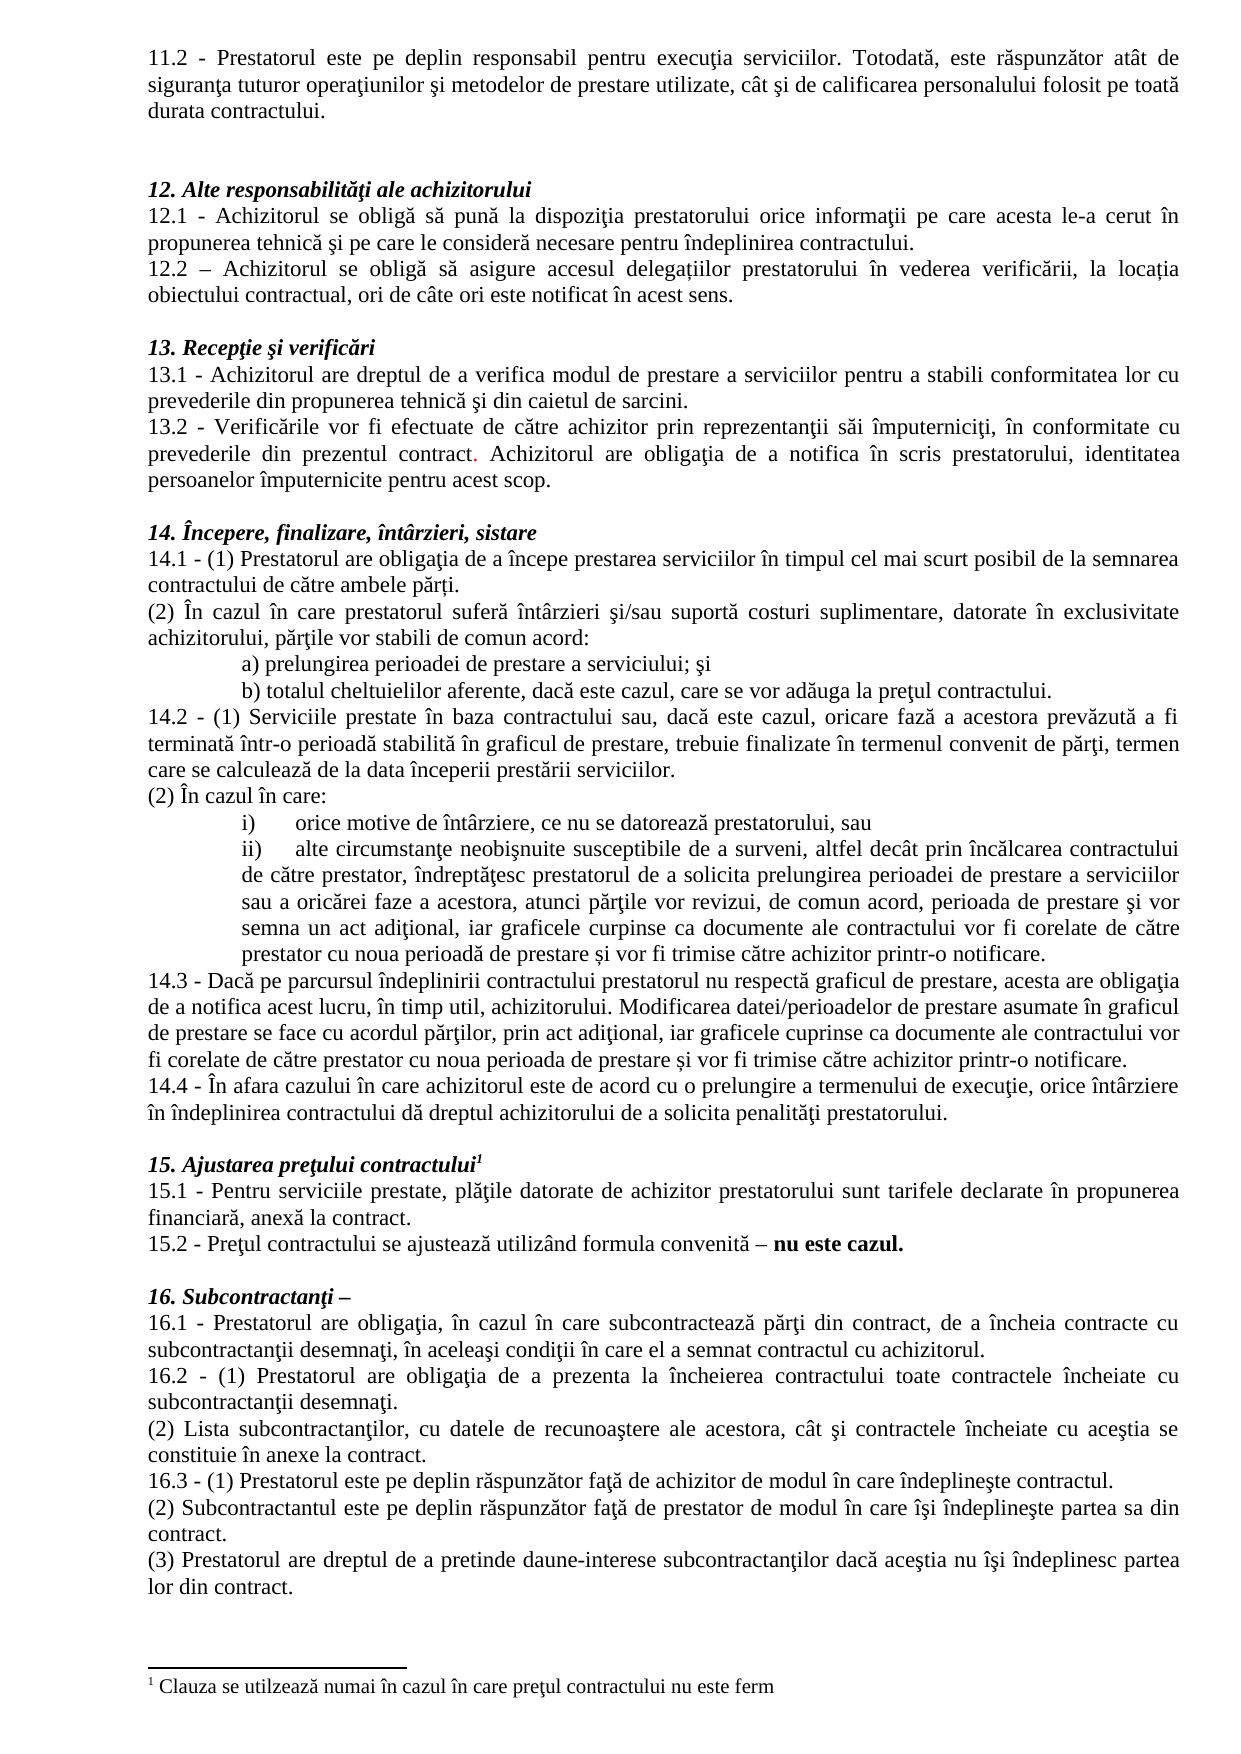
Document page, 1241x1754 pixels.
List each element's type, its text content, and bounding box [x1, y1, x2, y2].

text (2) Subcontractantul este pe deplin răspunzător faţă de prestator de modul în care îşi îndeplineşte partea sa din contract. [148, 1494, 1181, 1547]
text (2) În cazul în care prestatorul suferă întârzieri şi/sau suportă costuri suplimentare, datorate în exclusivitate achizitorului, părţile vor stabili de comun acord: [148, 598, 1181, 651]
text 16.2 - (1) Prestatorul are obligaţia de a prezenta la încheierea contractului toate contractele încheiate cu subcontractanţii desemnaţi. [148, 1362, 1181, 1415]
list alte circumstanţe neobişnuite susceptibile de a surveni, altfel decât prin încălcarea contractului de către prestator, îndreptăţesc prestatorul de a solicita prelungirea perioadei de prestare a serviciilor sau a oricărei faze a acestora, atunci părţile vor revizui, de comun acord, perioada de prestare şi vor semna un act adiţional, iar graficele curpinse ca documente ale contractului vor fi corelate de către prestator cu noua perioadă de prestare și vor fi trimise către achizitor printr-o notificare. [241, 835, 1181, 967]
text 14.1 - (1) Prestatorul are obligaţia de a începe prestarea serviciilor în timpul cel mai scurt posibil de la semnarea contractului de către ambele părți. [148, 545, 1181, 598]
text 14.3 - Dacă pe parcursul îndeplinirii contractului prestatorul nu respectă graficul de prestare, acesta are obligaţia de a notifica acest lucru, în timp util, achizitorului. Modificarea datei/perioadelor de prestare asumate în graficul de prestare se face cu acordul părţilor, prin act adiţional, iar graficele cuprinse ca documente ale contractului vor fi corelate de către prestator cu noua perioada de prestare și vor fi trimise către achizitor printr-o notificare. [148, 967, 1181, 1072]
text 13.2 - Verificările vor fi efectuate de către achizitor prin reprezentanţii săi împuterniciţi, în conformitate cu prevederile din prezentul contract. Achizitorul are obligaţia de a notifica în scris prestatorului, identitatea persoanelor împuternicite pentru acest scop. [148, 413, 1181, 492]
list a) prelungirea perioadei de prestare a serviciului; şi [148, 651, 1181, 677]
text 13.1 - Achizitorul are dreptul de a verifica modul de prestare a serviciilor pentru a stabili conformitatea lor cu prevederile din propunerea tehnică şi din caietul de sarcini. [148, 361, 1181, 413]
text 14. Începere, finalizare, întârzieri, sistare [148, 519, 1181, 545]
text 16.1 - Prestatorul are obligaţia, în cazul în care subcontractează părţi din contract, de a încheia contracte cu subcontractanţii desemnaţi, în aceleaşi condiţii în care el a semnat contractul cu achizitorul. [148, 1309, 1181, 1362]
text (3) Prestatorul are dreptul de a pretinde daune-interese subcontractanţilor dacă aceştia nu îşi îndeplinesc partea lor din contract. [148, 1547, 1181, 1599]
text 14.2 - (1) Serviciile prestate în baza contractului sau, dacă este cazul, oricare fază a acestora prevăzută a fi terminată într-o perioadă stabilită în graficul de prestare, trebuie finalizate în termenul convenit de părţi, termen care se calculează de la data începerii prestării serviciilor. [148, 703, 1181, 782]
text (2) Lista subcontractanţilor, cu datele de recunoaştere ale acestora, cât şi contractele încheiate cu aceştia se constituie în anexe la contract. [148, 1415, 1181, 1467]
text (2) În cazul în care: [148, 782, 1181, 809]
text 14.4 - În afara cazului în care achizitorul este de acord cu o prelungire a termenului de execuţie, orice întârziere în îndeplinirea contractului dă dreptul achizitorului de a solicita penalităţi prestatorului. [148, 1072, 1181, 1125]
text 16. Subcontractanţi – [148, 1283, 1181, 1309]
text 12.2 – Achizitorul se obligă să asigure accesul delegațiilor prestatorului în vederea verificării, la locația obiectului contractual, ori de câte ori este notificat în acest sens. [148, 255, 1181, 308]
text 13. Recepţie şi verificări [148, 334, 1181, 361]
text 12. Alte responsabilităţi ale achizitorului [148, 176, 1181, 202]
list orice motive de întârziere, ce nu se datorează prestatorului, sau [241, 809, 1181, 835]
list b) totalul cheltuielilor aferente, dacă este cazul, care se vor adăuga la preţul contractului. [148, 677, 1181, 703]
text 12.1 - Achizitorul se obligă să pună la dispoziţia prestatorului orice informaţii pe care acesta le-a cerut în propunerea tehnică şi pe care le consideră necesare pentru îndeplinirea contractului. [148, 202, 1181, 255]
text 15.2 - Preţul contractului se ajustează utilizând formula convenită – nu este cazul. [148, 1230, 1181, 1257]
text 15.1 - Pentru serviciile prestate, plăţile datorate de achizitor prestatorului sunt tarifele declarate în propunerea financiară, anexă la contract. [148, 1178, 1181, 1230]
text 11.2 - Prestatorul este pe deplin responsabil pentru execuţia serviciilor. Totodată, este răspunzător atât de siguranţa tuturor operaţiunilor şi metodelor de prestare utilizate, cât şi de calificarea personalului folosit pe toată durata contractului. [148, 44, 1181, 123]
text 15. Ajustarea preţului contractului [148, 1151, 1181, 1178]
text 16.3 - (1) Prestatorul este pe deplin răspunzător faţă de achizitor de modul în care îndeplineşte contractul. [148, 1467, 1181, 1494]
